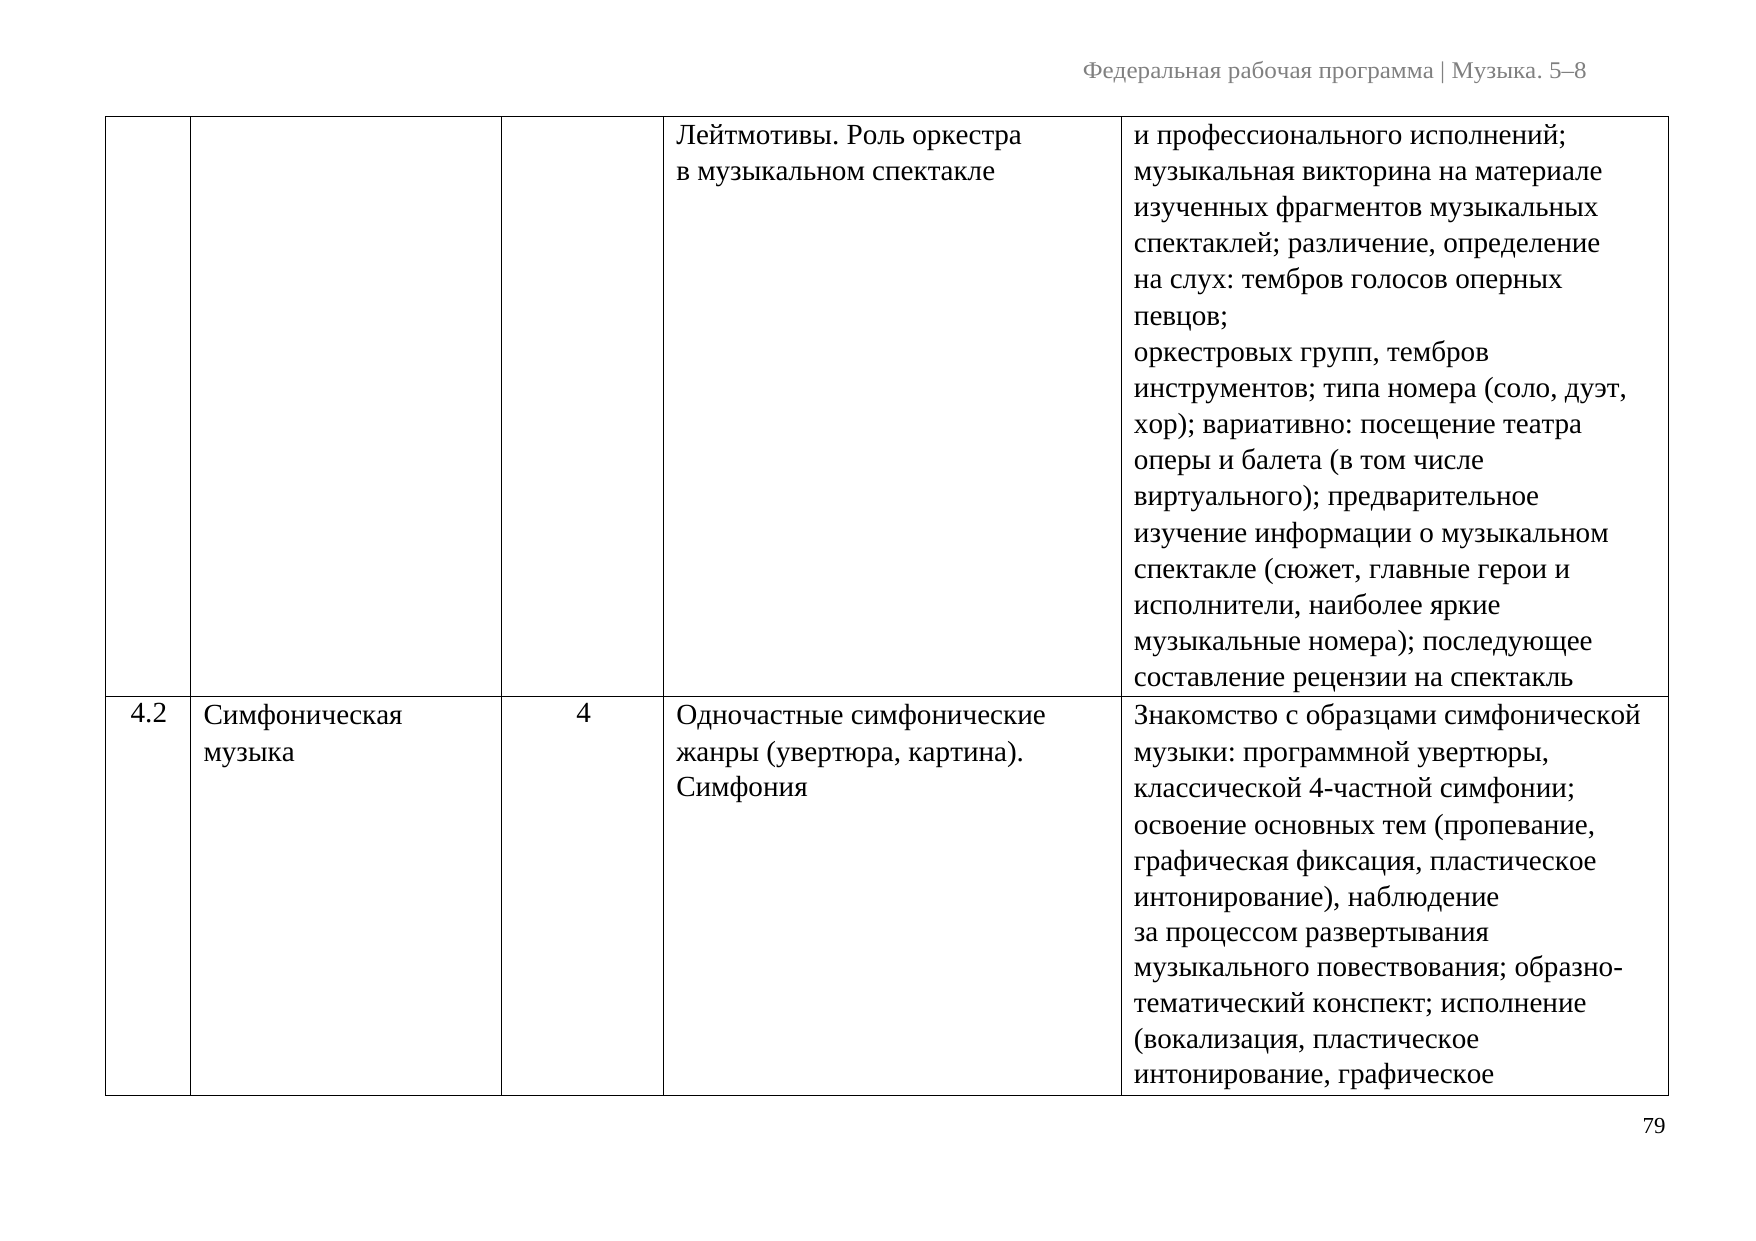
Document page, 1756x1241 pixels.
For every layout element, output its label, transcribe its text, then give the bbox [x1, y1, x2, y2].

table_cell 4.2 [106, 697, 190, 1095]
table_cell Симфоническая музыка [191, 697, 501, 1095]
table_header [106, 117, 190, 696]
table_cell Одночастные симфонические жанры (увертюра, картина). Симфония [664, 697, 1121, 1095]
table_header и профессионального исполнений; музыкальная викторина на материале изученных фрагментов музыкальных спектаклей; различение, определение на слух: тембров голосов оперных певцов; оркестровых групп, тембров инструментов; типа номера (соло, дуэт, хор); вариативно: посещение театра оперы и балета (в том числе виртуального); предварительное изучение информации о музыкальном спектакле (сюжет, главные герои и исполнители, наиболее яркие музыкальные номера); последующее составление рецензии на спектакль [1122, 117, 1668, 696]
table_header Лейтмотивы. Роль оркестра в музыкальном спектакле [664, 117, 1121, 696]
table_header [191, 117, 501, 696]
table_header [502, 117, 663, 696]
table_cell Знакомство с образцами симфонической музыки: программной увертюры, классической 4-частной симфонии; освоение основных тем (пропевание, графическая фиксация, пластическое интонирование), наблюдение за процессом развертывания музыкального повествования; образно- тематический конспект; исполнение (вокализация, пластическое интонирование, графическое [1122, 697, 1668, 1095]
table_cell 4 [502, 697, 663, 1095]
